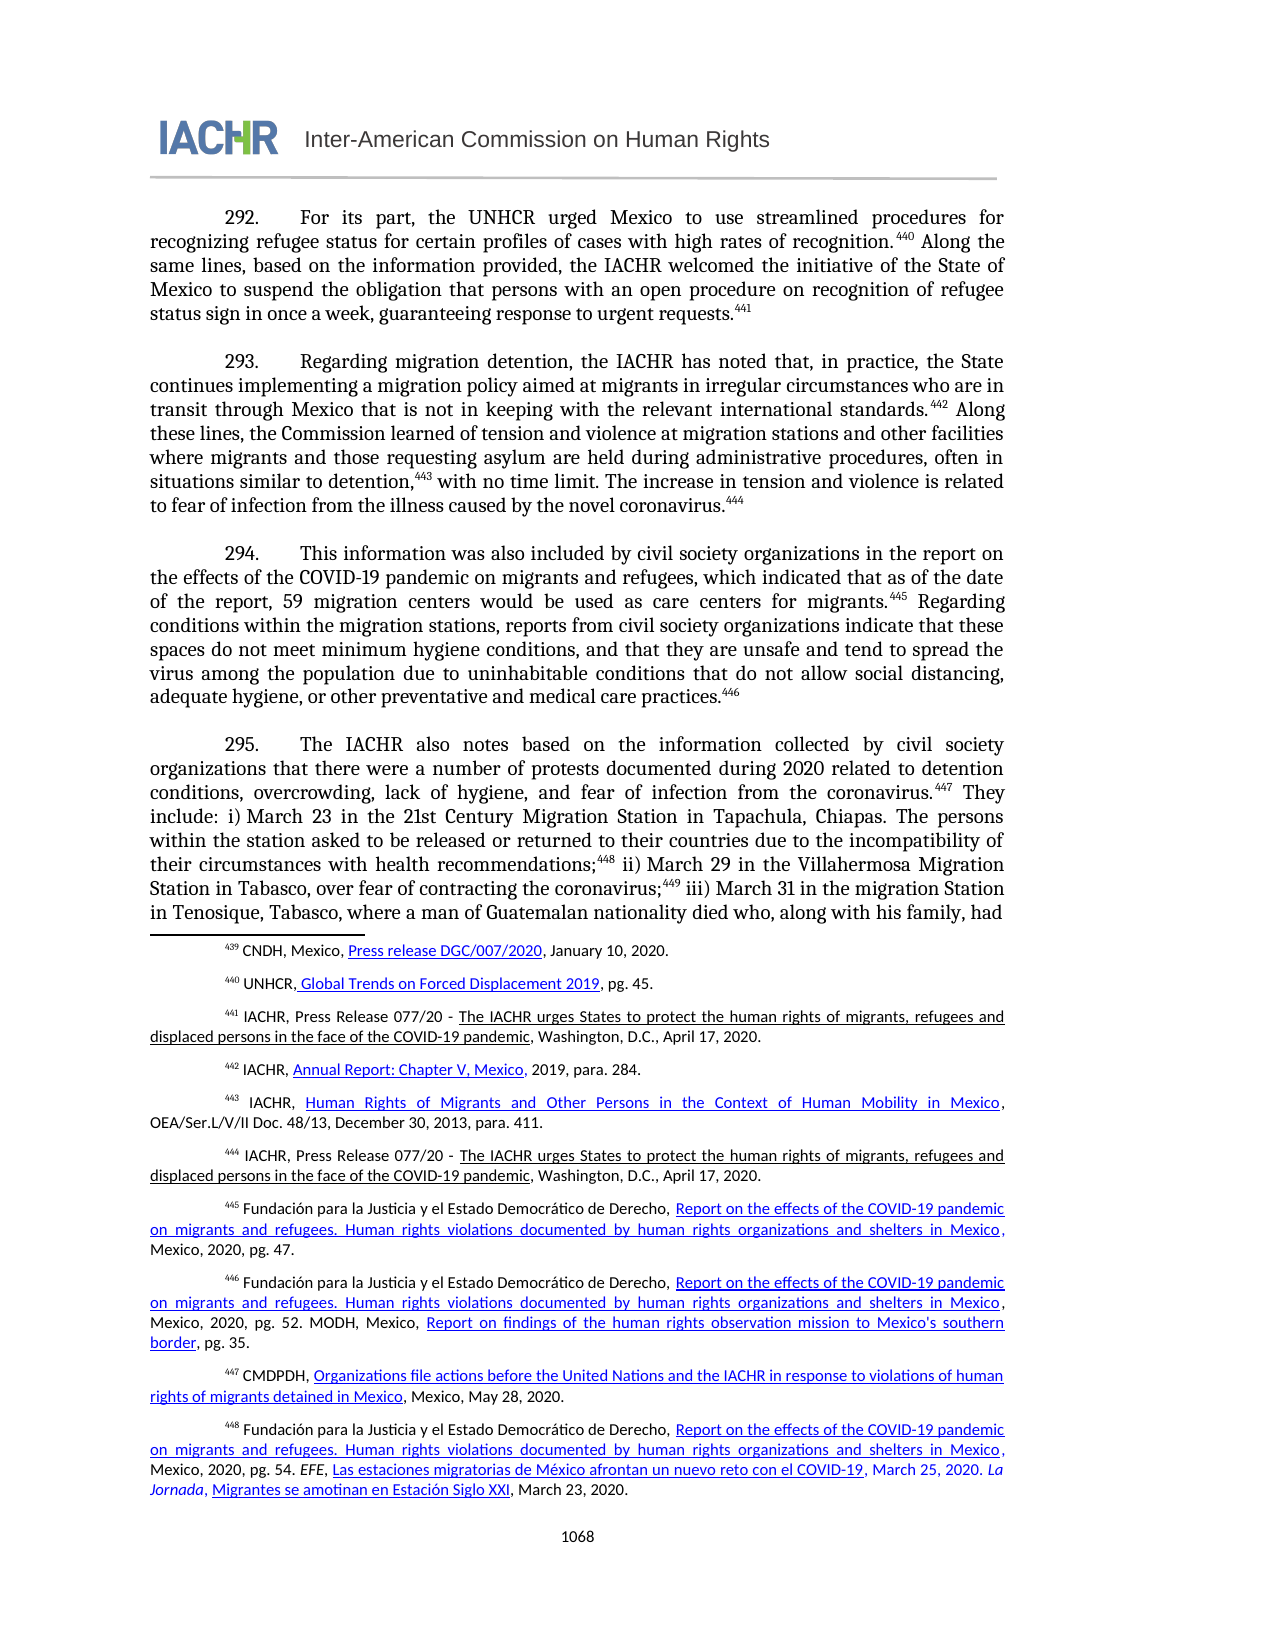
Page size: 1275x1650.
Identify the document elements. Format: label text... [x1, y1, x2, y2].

list This information was also included by civil society organizations in the report on the effects of the COVID-19 pandemic on migrants and refugees, which indicated that as of the date of the report, 59 migration centers would be used as care centers for migrants. Regarding conditions within the migration stations, reports from civil society organizations indicate that these spaces do not meet minimum hygiene conditions, and that they are unsafe and tend to spread the virus among the population due to uninhabitable conditions that do not allow social distancing, adequate hygiene, or other preventative and medical care practices. [150, 541, 1005, 709]
list The IACHR also notes based on the information collected by civil society organizations that there were a number of protests documented during 2020 related to detention conditions, overcrowding, lack of hygiene, and fear of infection from the coronavirus. They include: i) March 23 in the 21st Century Migration Station in Tapachula, Chiapas. The persons within the station asked to be released or returned to their countries due to the incompatibility of their circumstances with health recommendations; ii) March 29 in the Villahermosa Migration Station in Tabasco, over fear of contracting the coronavirus; iii) March 31 in the migration Station in Tenosique, Tabasco, where a man of Guatemalan nationality died who, along with his family, had submitted a request to the COMAR for refugee status; iv) April 2 in the INM facilities in Hermosillo, Sonora, over conditions of overcrowding and lack of hygiene; and v) April 6 in the Temporary Shelter in Piedras Negras, Coahuila, over the center’s conditions. [150, 733, 1005, 925]
picture [150, 110, 283, 166]
list For its part, the UNHCR urged Mexico to use streamlined procedures for recognizing refugee status for certain profiles of cases with high rates of recognition. Along the same lines, based on the information provided, the IACHR welcomed the initiative of the State of Mexico to suspend the obligation that persons with an open procedure on recognition of refugee status sign in once a week, guaranteeing response to urgent requests. [150, 206, 1005, 326]
list Regarding migration detention, the IACHR has noted that, in practice, the State continues implementing a migration policy aimed at migrants in irregular circumstances who are in transit through Mexico that is not in keeping with the relevant international standards. Along these lines, the Commission learned of tension and violence at migration stations and other facilities where migrants and those requesting asylum are held during administrative procedures, often in situations similar to detention, with no time limit. The increase in tension and violence is related to fear of infection from the illness caused by the novel coronavirus. [150, 350, 1005, 517]
